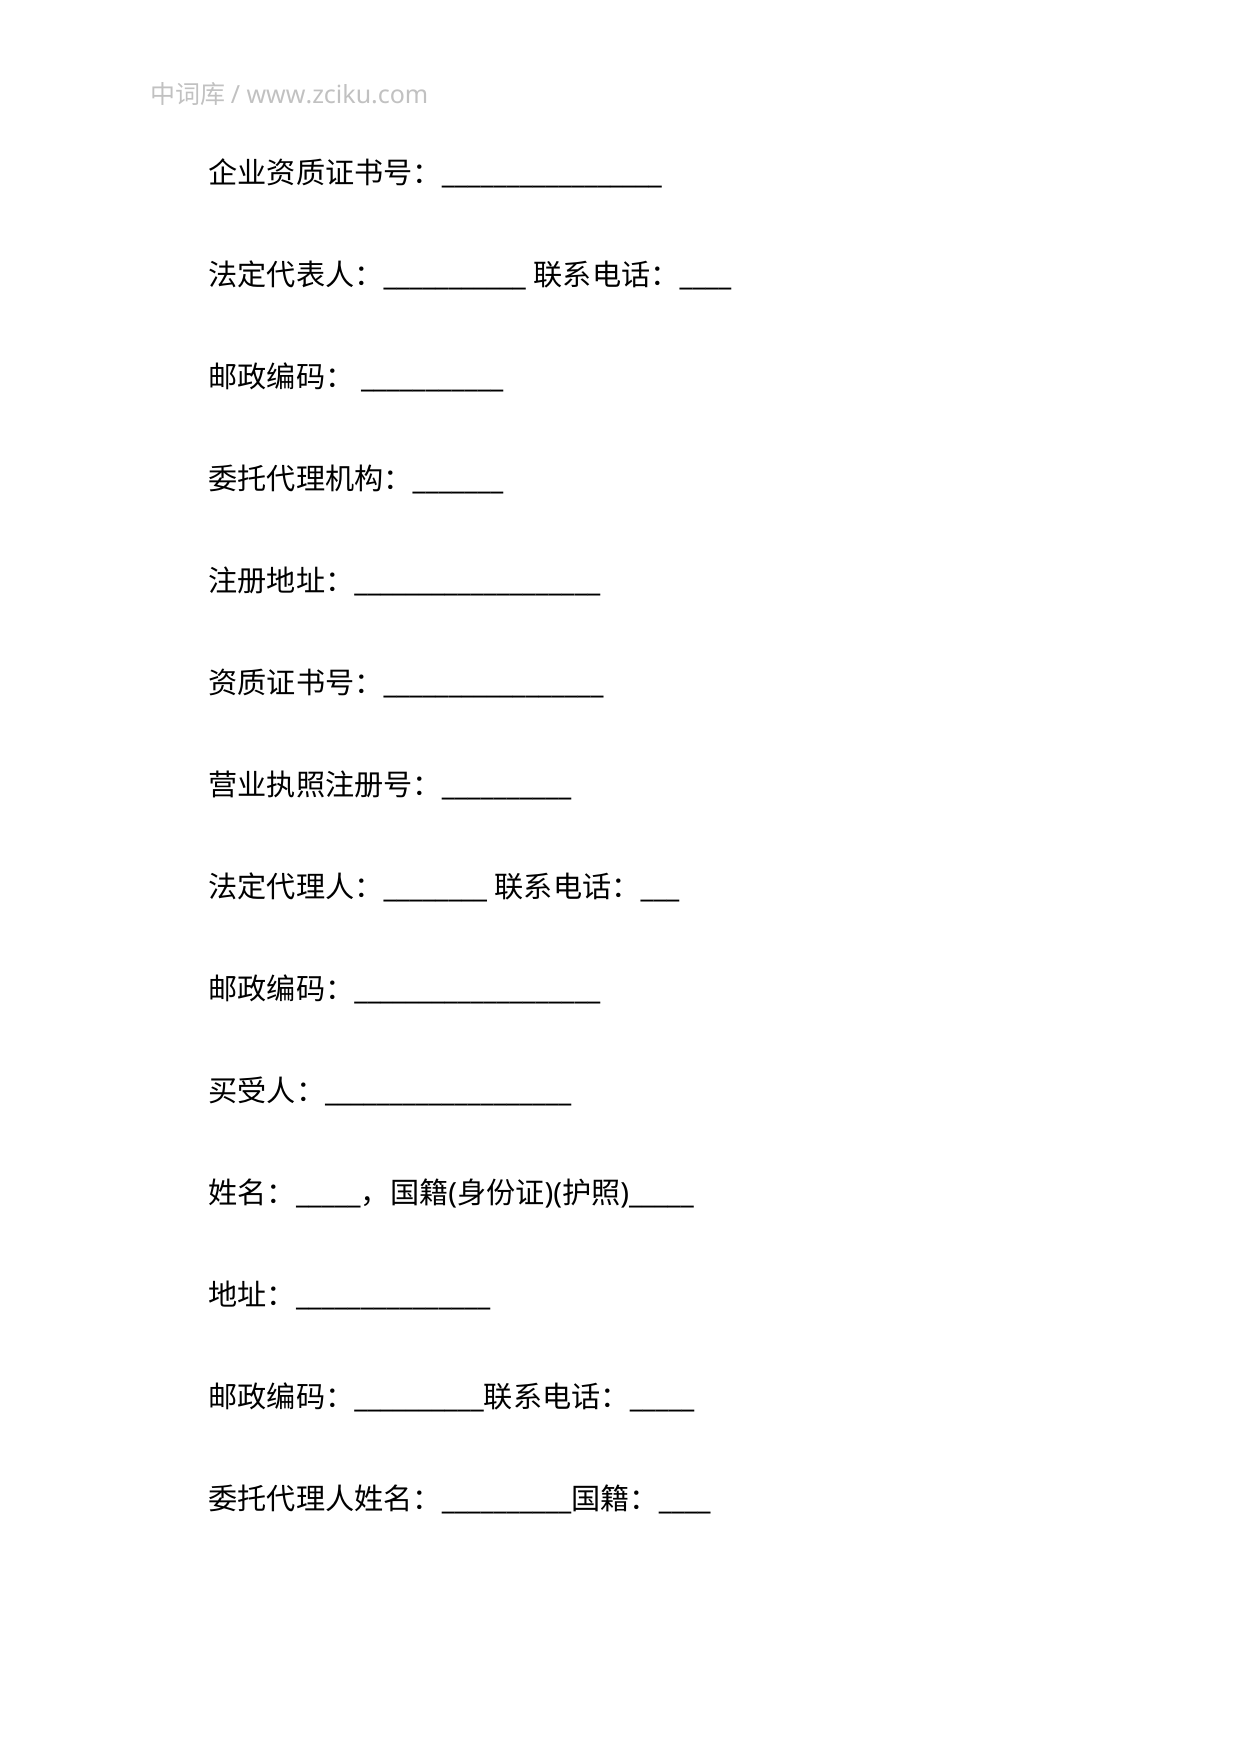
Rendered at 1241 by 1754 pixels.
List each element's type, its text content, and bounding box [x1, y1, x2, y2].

text 法定代理人：________ 联系电话：___ [150, 864, 1090, 906]
text 委托代理人姓名：__________国籍：____ [150, 1476, 1090, 1518]
text 资质证书号：_________________ [150, 660, 1090, 702]
text 法定代表人：___________ 联系电话：____ [150, 252, 1090, 294]
text 邮政编码： ___________ [150, 354, 1090, 396]
text 注册地址：___________________ [150, 558, 1090, 600]
text 姓名：_____，国籍(身份证)(护照)_____ [150, 1170, 1090, 1212]
text 委托代理机构：_______ [150, 456, 1090, 498]
text 邮政编码：___________________ [150, 966, 1090, 1008]
text 企业资质证书号：_________________ [150, 150, 1090, 192]
text 地址：_______________ [150, 1272, 1090, 1314]
text 邮政编码：__________联系电话：_____ [150, 1374, 1090, 1416]
text 买受人：___________________ [150, 1068, 1090, 1110]
text 营业执照注册号：__________ [150, 762, 1090, 804]
